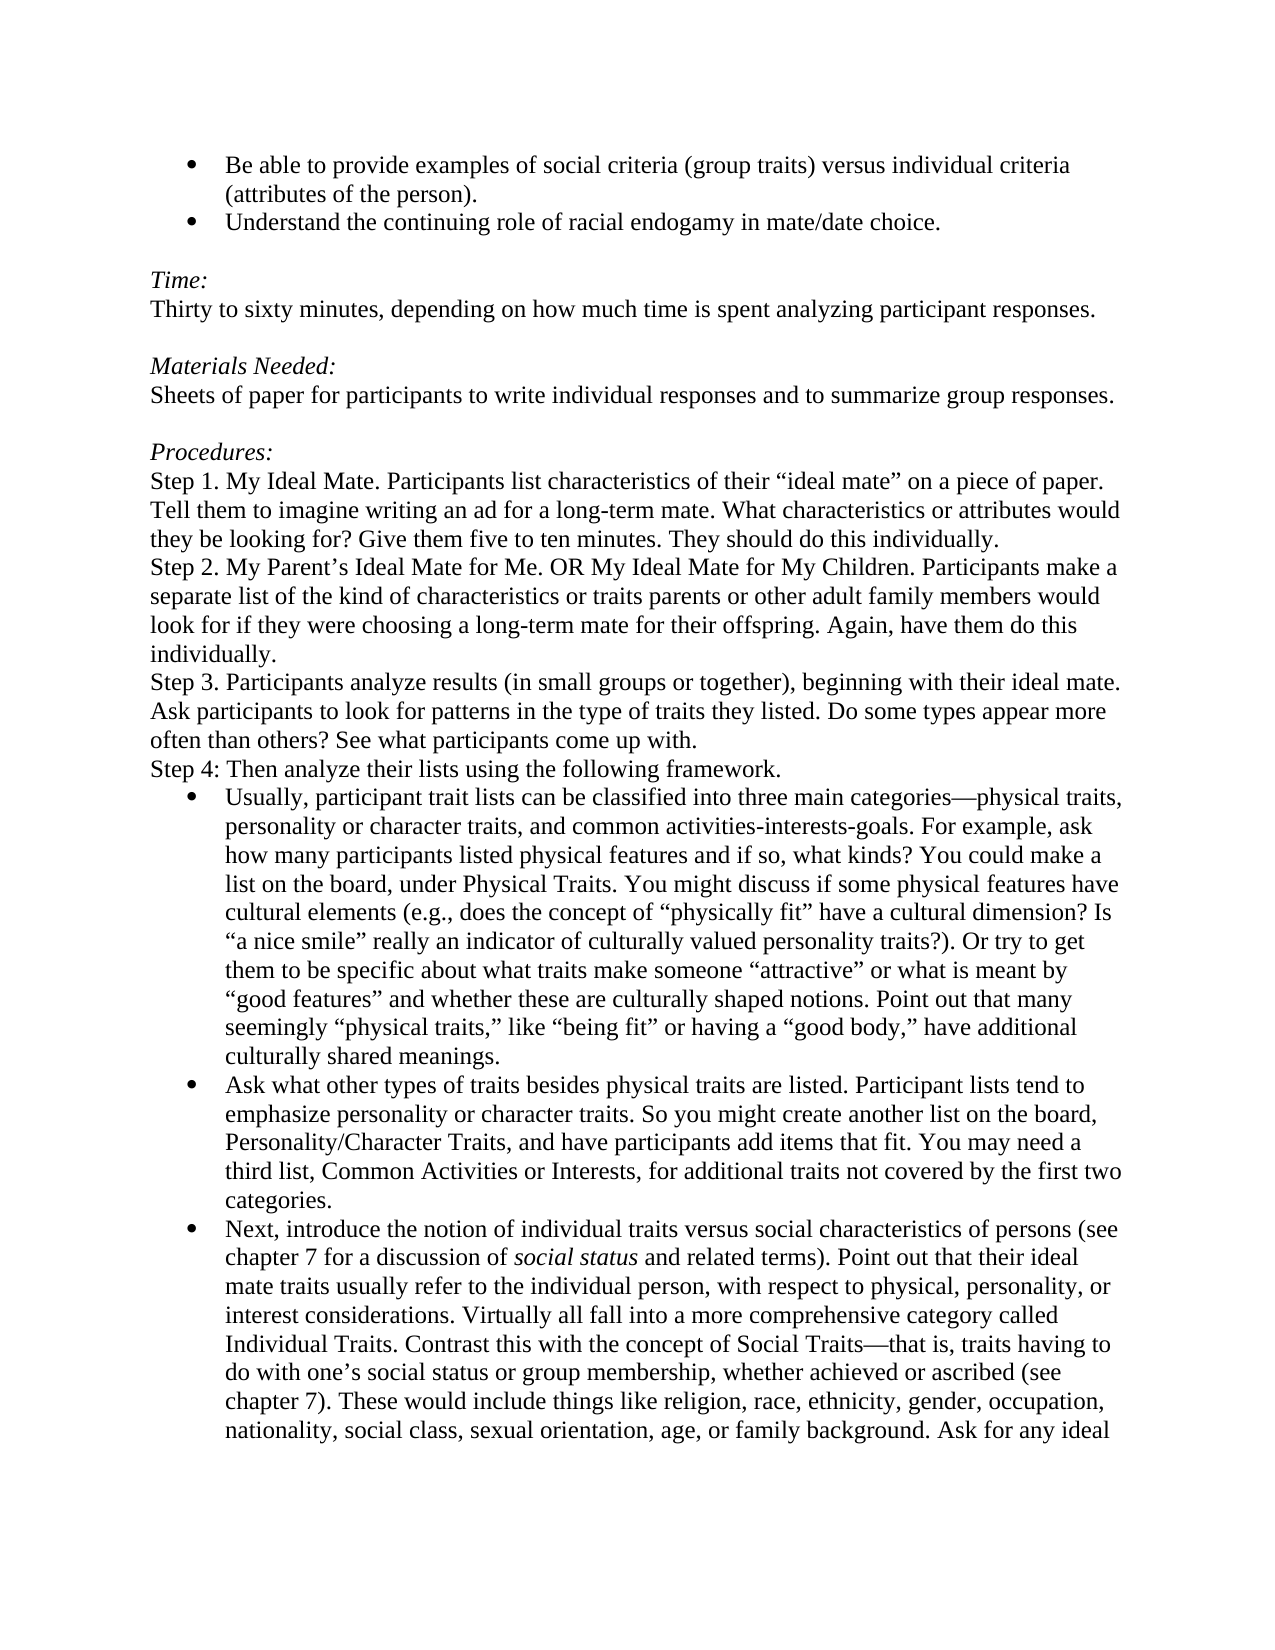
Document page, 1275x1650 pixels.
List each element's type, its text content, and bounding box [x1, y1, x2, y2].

text Step 2. My Parent’s Ideal Mate for Me. OR My Ideal Mate for My Children. Participants make a separate list of the kind of characteristics or traits parents or other adult family members would look for if they were choosing a long-term mate for their offspring. Again, have them do this individually. [150, 552, 1125, 667]
text Thirty to sixty minutes, depending on how much time is spent analyzing participant responses. [150, 294, 1125, 322]
text Sheets of paper for participants to write individual responses and to summarize group responses. [150, 380, 1125, 409]
list Understand the continuing role of racial endogamy in mate/date choice. [187, 207, 1125, 236]
text Time: [150, 265, 1125, 294]
text Procedures: [150, 437, 1125, 466]
list Be able to provide examples of social criteria (group traits) versus individual criteria (attributes of the person). [187, 150, 1125, 207]
text Step 3. Participants analyze results (in small groups or together), beginning with their ideal mate. Ask participants to look for patterns in the type of traits they listed. Do some types appear more often than others? See what participants come up with. [150, 667, 1125, 754]
list Usually, participant trait lists can be classified into three main categories—physical traits, personality or character traits, and common activities-interests-goals. For example, ask how many participants listed physical features and if so, what kinds? You could make a list on the board, under Physical Traits. You might discuss if some physical features have cultural elements (e.g., does the concept of “physically fit” have a cultural dimension? Is “a nice smile” really an indicator of culturally valued personality traits?). Or try to get them to be specific about what traits make someone “attractive” or what is meant by “good features” and whether these are culturally shaped notions. Point out that many seemingly “physical traits,” like “being fit” or having a “good body,” have additional culturally shared meanings. [187, 782, 1125, 1070]
list Ask what other types of traits besides physical traits are listed. Participant lists tend to emphasize personality or character traits. So you might create another list on the board, Personality/Character Traits, and have participants add items that fit. You may need a third list, Common Activities or Interests, for additional traits not covered by the first two categories. [187, 1070, 1125, 1214]
text Step 4: Then analyze their lists using the following framework. [150, 754, 1125, 782]
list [187, 1214, 1125, 1444]
text Step 1. My Ideal Mate. Participants list characteristics of their “ideal mate” on a piece of paper. Tell them to imagine writing an ad for a long-term mate. What characteristics or attributes would they be looking for? Give them five to ten minutes. They should do this individually. [150, 466, 1125, 552]
text Materials Needed: [150, 351, 1125, 380]
